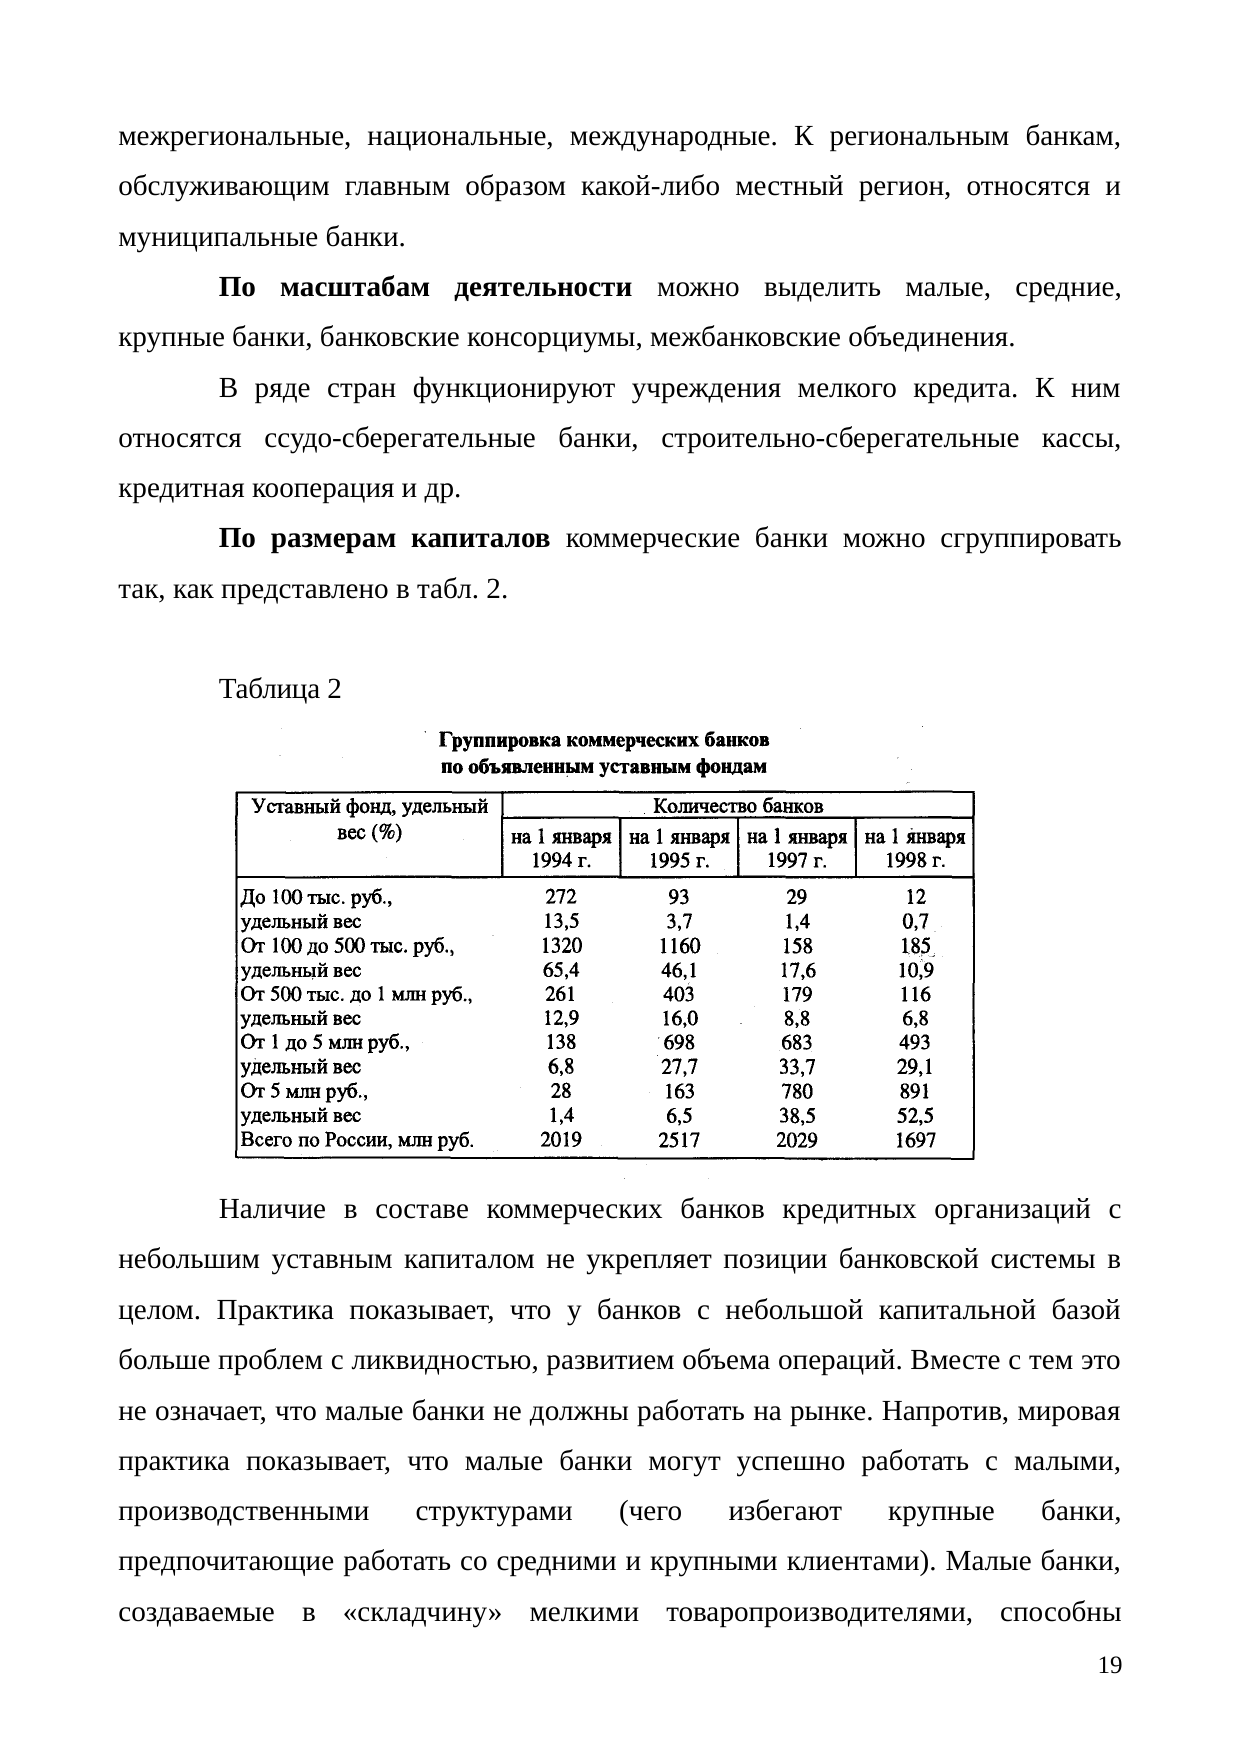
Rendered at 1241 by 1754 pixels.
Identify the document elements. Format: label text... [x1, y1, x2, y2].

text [118, 118, 1122, 252]
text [118, 1191, 1122, 1627]
text В ряде стран функционируют учреждения мелкого кредита. К ним относятся ссудо-сберегательные банки, строительно-сберегательные кассы, кредитная кооперация и др. [118, 370, 1122, 504]
text По размерам капиталов коммерческие банки можно сгруппировать так, как представлено в табл. 2. [118, 521, 1122, 604]
text По масштабам деятельности можно выделить малые, средние, крупные банки, банковские консорциумы, межбанковские объединения. [118, 269, 1122, 353]
text Таблица 2 [118, 672, 1122, 705]
picture [218, 721, 983, 1179]
